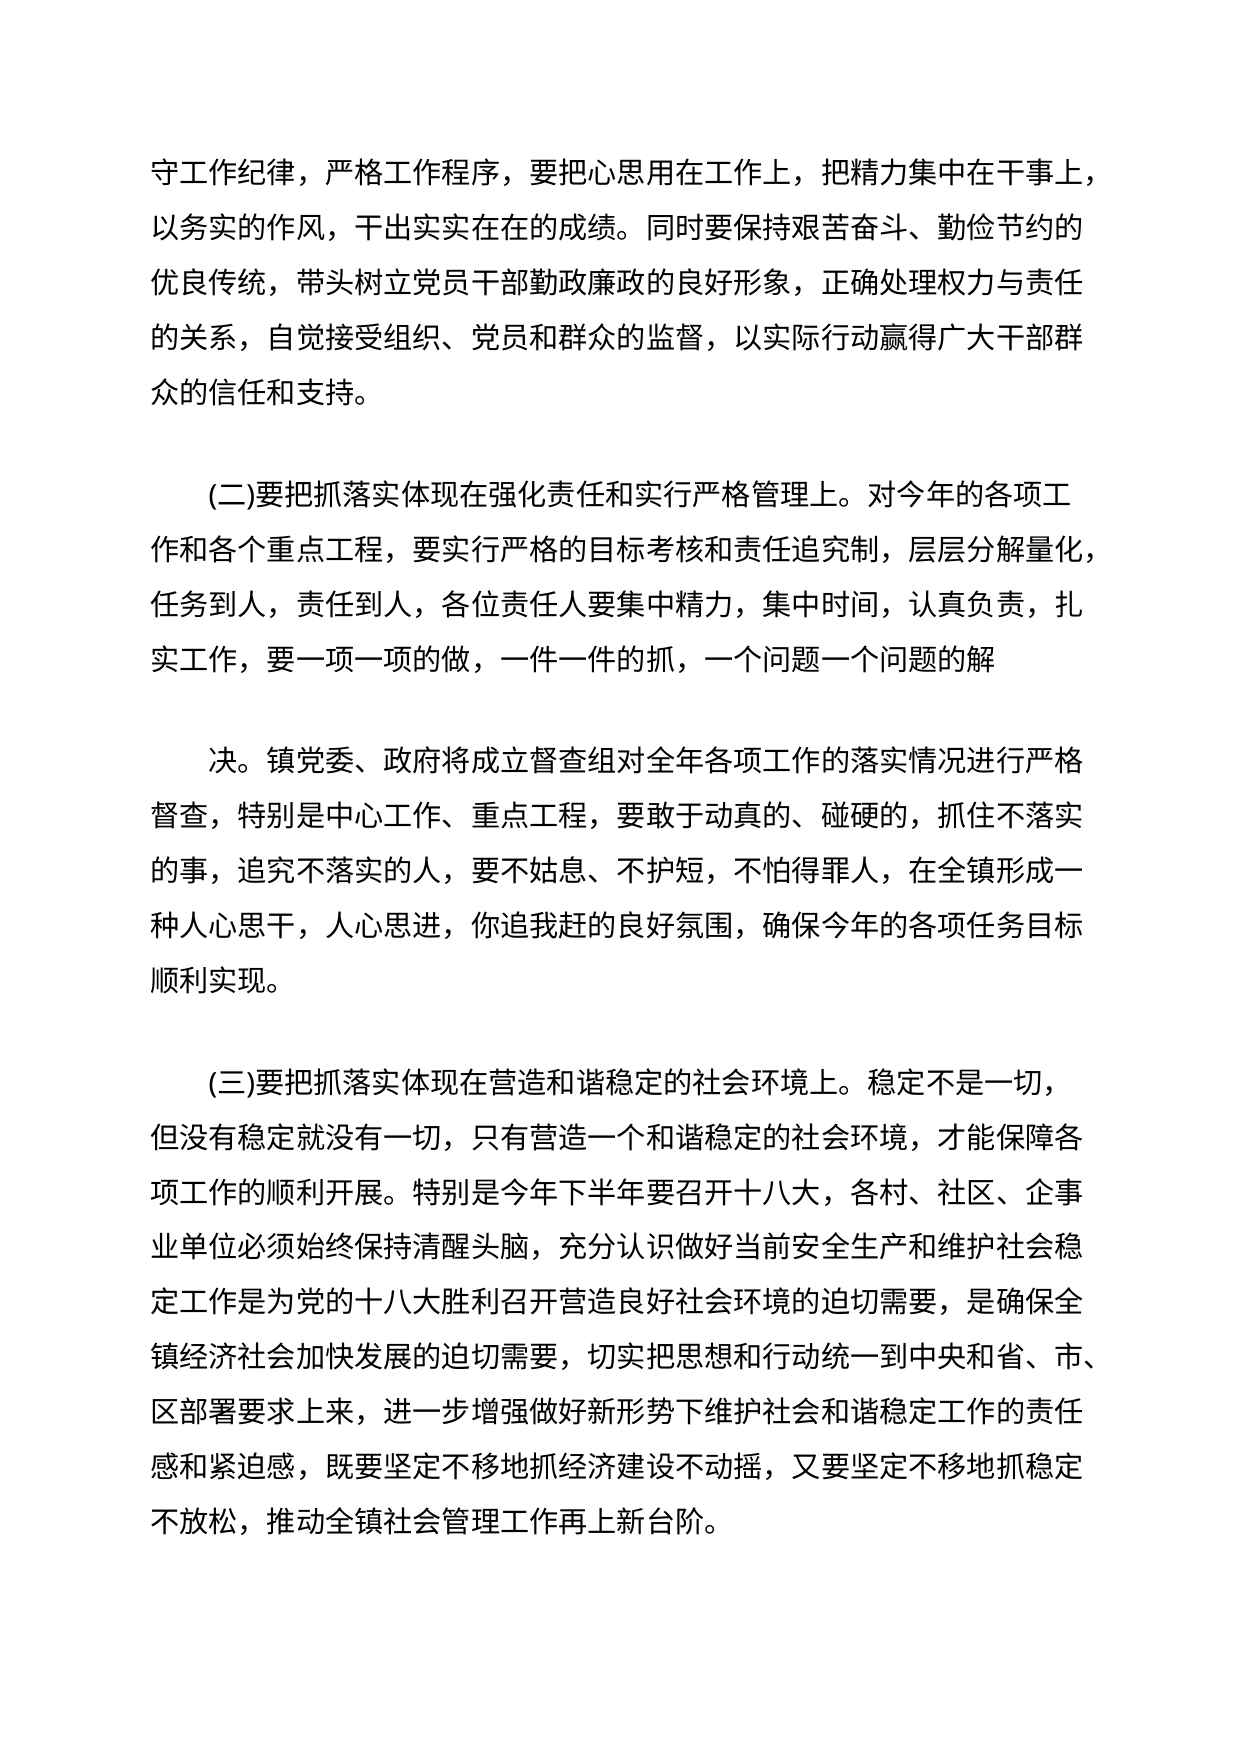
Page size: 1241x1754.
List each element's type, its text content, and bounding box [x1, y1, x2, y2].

text (二)要把抓落实体现在强化责任和实行严格管理上。对今年的各项工作和各个重点工程，要实行严格的目标考核和责任追究制，层层分解量化，任务到人，责任到人，各位责任人要集中精力，集中时间，认真负责，扎实工作，要一项一项的做，一件一件的抓，一个问题一个问题的解 [150, 471, 1090, 678]
text (三)要把抓落实体现在营造和谐稳定的社会环境上。稳定不是一切，但没有稳定就没有一切，只有营造一个和谐稳定的社会环境，才能保障各项工作的顺利开展。特别是今年下半年要召开十八大，各村、社区、企事业单位必须始终保持清醒头脑，充分认识做好当前安全生产和维护社会稳定工作是为党的十八大胜利召开营造良好社会环境的迫切需要，是确保全镇经济社会加快发展的迫切需要，切实把思想和行动统一到中央和省、市、区部署要求上来，进一步增强做好新形势下维护社会和谐稳定工作的责任感和紧迫感，既要坚定不移地抓经济建设不动摇，又要坚定不移地抓稳定不放松，推动全镇社会管理工作再上新台阶。 [150, 1059, 1090, 1541]
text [150, 150, 1090, 412]
text 决。镇党委、政府将成立督查组对全年各项工作的落实情况进行严格督查，特别是中心工作、重点工程，要敢于动真的、碰硬的，抓住不落实的事，追究不落实的人，要不姑息、不护短，不怕得罪人，在全镇形成一种人心思干，人心思进，你追我赶的良好氛围，确保今年的各项任务目标顺利实现。 [150, 738, 1090, 1000]
